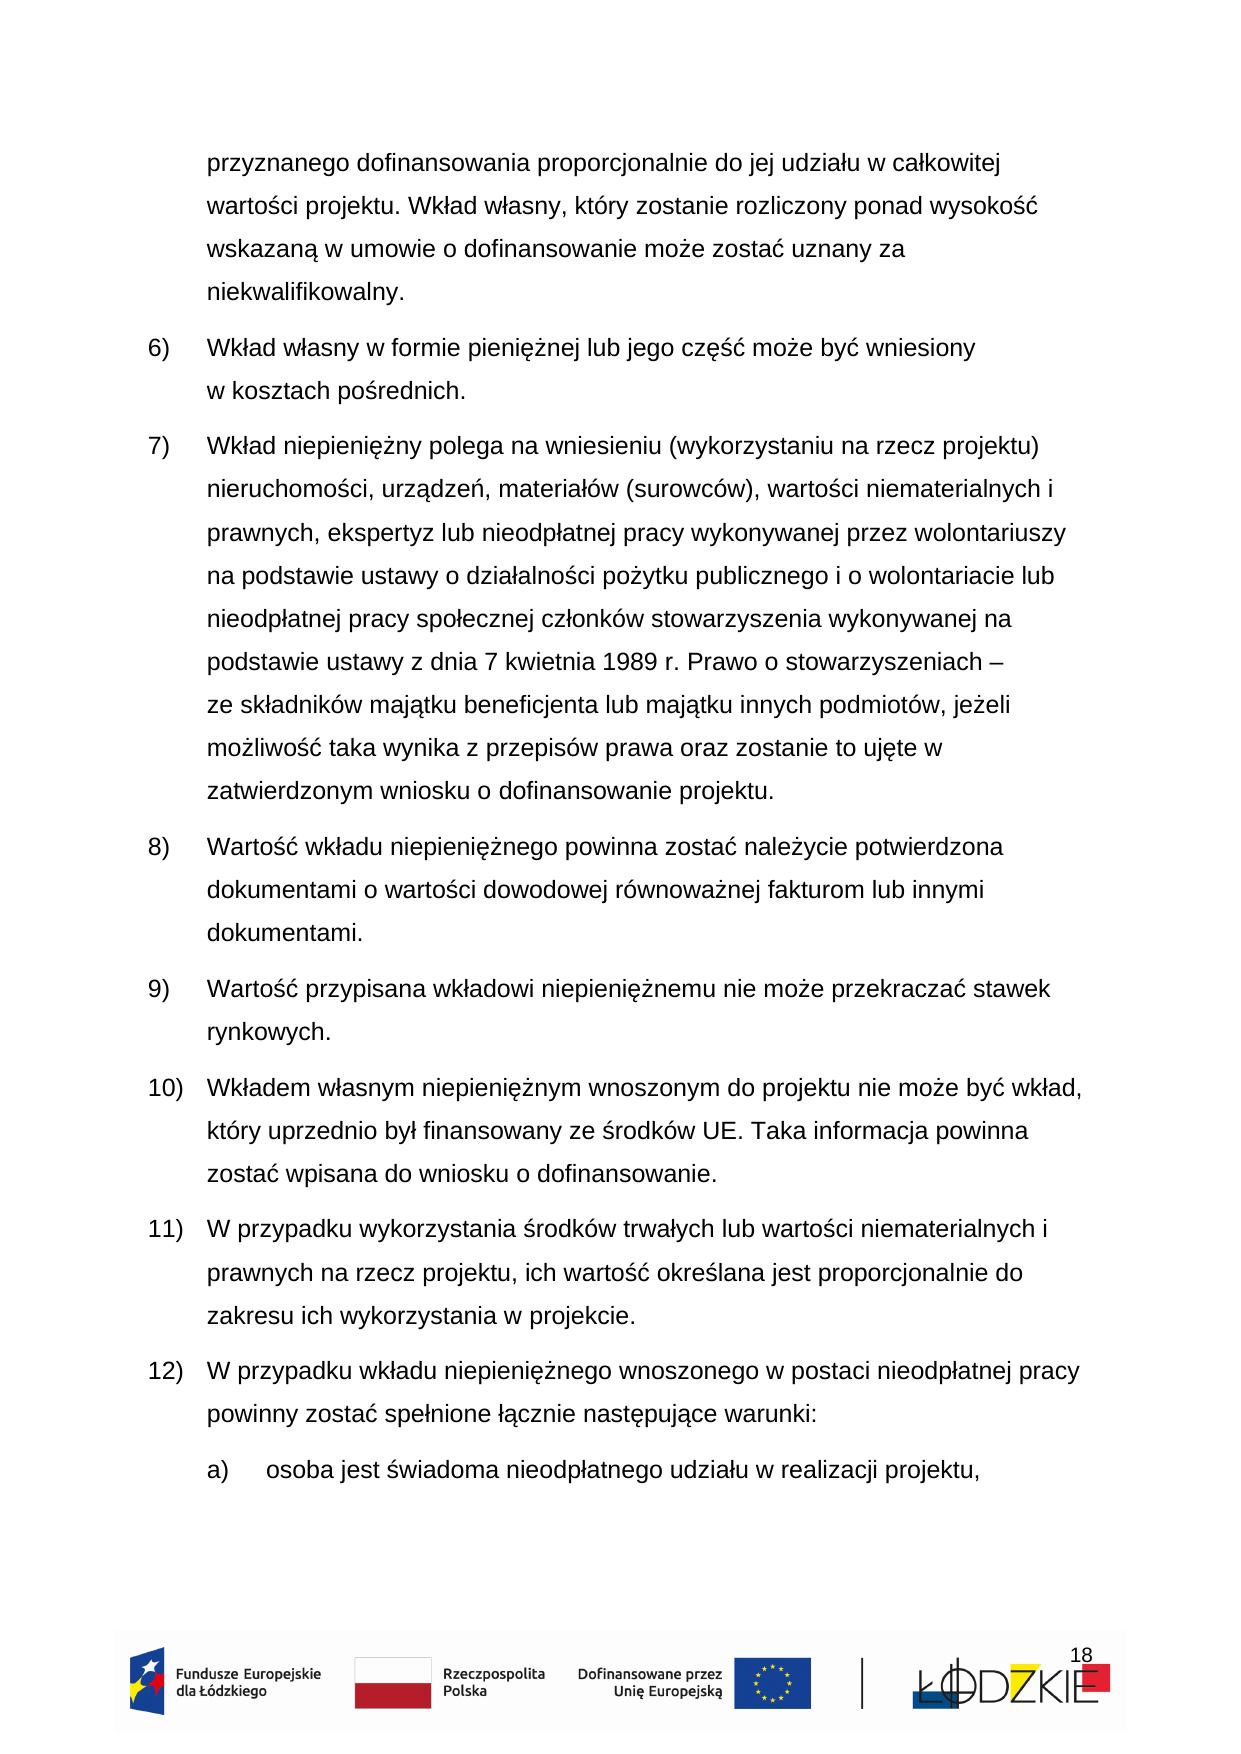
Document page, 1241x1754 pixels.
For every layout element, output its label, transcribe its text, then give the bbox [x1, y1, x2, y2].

list Wkładem własnym niepieniężnym wnoszonym do projektu nie może być wkład, który uprzednio był finansowany ze środków UE. Taka informacja powinna zostać wpisana do wniosku o dofinansowanie. [148, 1073, 1093, 1188]
list Wartość wkładu niepieniężnego powinna zostać należycie potwierdzona dokumentami o wartości dowodowej równoważnej fakturom lub innymi dokumentami. [148, 832, 1093, 947]
list W przypadku wykorzystania środków trwałych lub wartości niematerialnych i prawnych na rzecz projektu, ich wartość określana jest proporcjonalnie do zakresu ich wykorzystania w projekcie. [148, 1214, 1093, 1329]
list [148, 148, 1093, 306]
picture [113, 1630, 1127, 1732]
list osoba jest świadoma nieodpłatnego udziału w realizacji projektu, [207, 1455, 1093, 1484]
list Wartość przypisana wkładowi niepieniężnemu nie może przekraczać stawek rynkowych. [148, 974, 1093, 1046]
list Wkład własny w formie pieniężnej lub jego część może być wniesiony w kosztach pośrednich. [148, 333, 1093, 404]
list Wkład niepieniężny polega na wniesieniu (wykorzystaniu na rzecz projektu) nieruchomości, urządzeń, materiałów (surowców), wartości niematerialnych i prawnych, ekspertyz lub nieodpłatnej pracy wykonywanej przez wolontariuszy na podstawie ustawy o działalności pożytku publicznego i o wolontariacie lub nieodpłatnej pracy społecznej członków stowarzyszenia wykonywanej na podstawie ustawy z dnia 7 kwietnia 1989 r. Prawo o stowarzyszeniach – ze składników majątku beneficjenta lub majątku innych podmiotów, jeżeli możliwość taka wynika z przepisów prawa oraz zostanie to ujęte w zatwierdzonym wniosku o dofinansowanie projektu. [148, 431, 1093, 805]
list W przypadku wkładu niepieniężnego wnoszonego w postaci nieodpłatnej pracy powinny zostać spełnione łącznie następujące warunki: [148, 1356, 1093, 1428]
